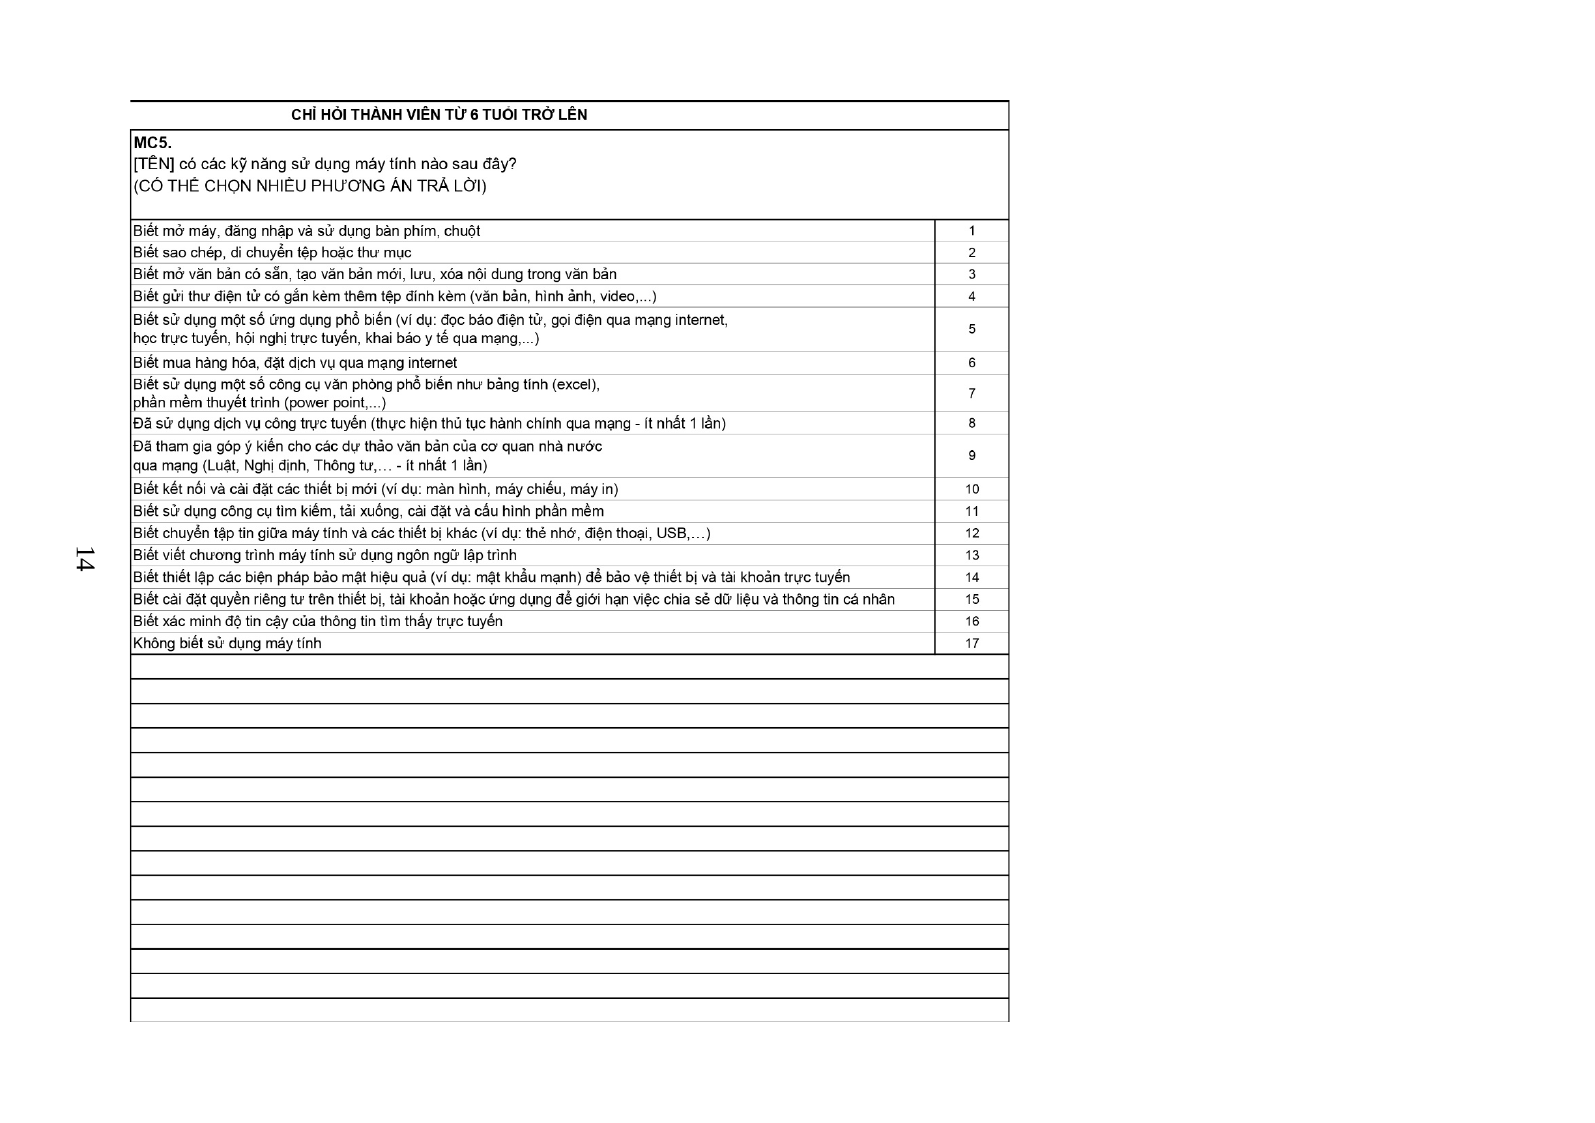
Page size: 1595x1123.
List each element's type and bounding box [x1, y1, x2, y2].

picture [129, 100, 1010, 1022]
